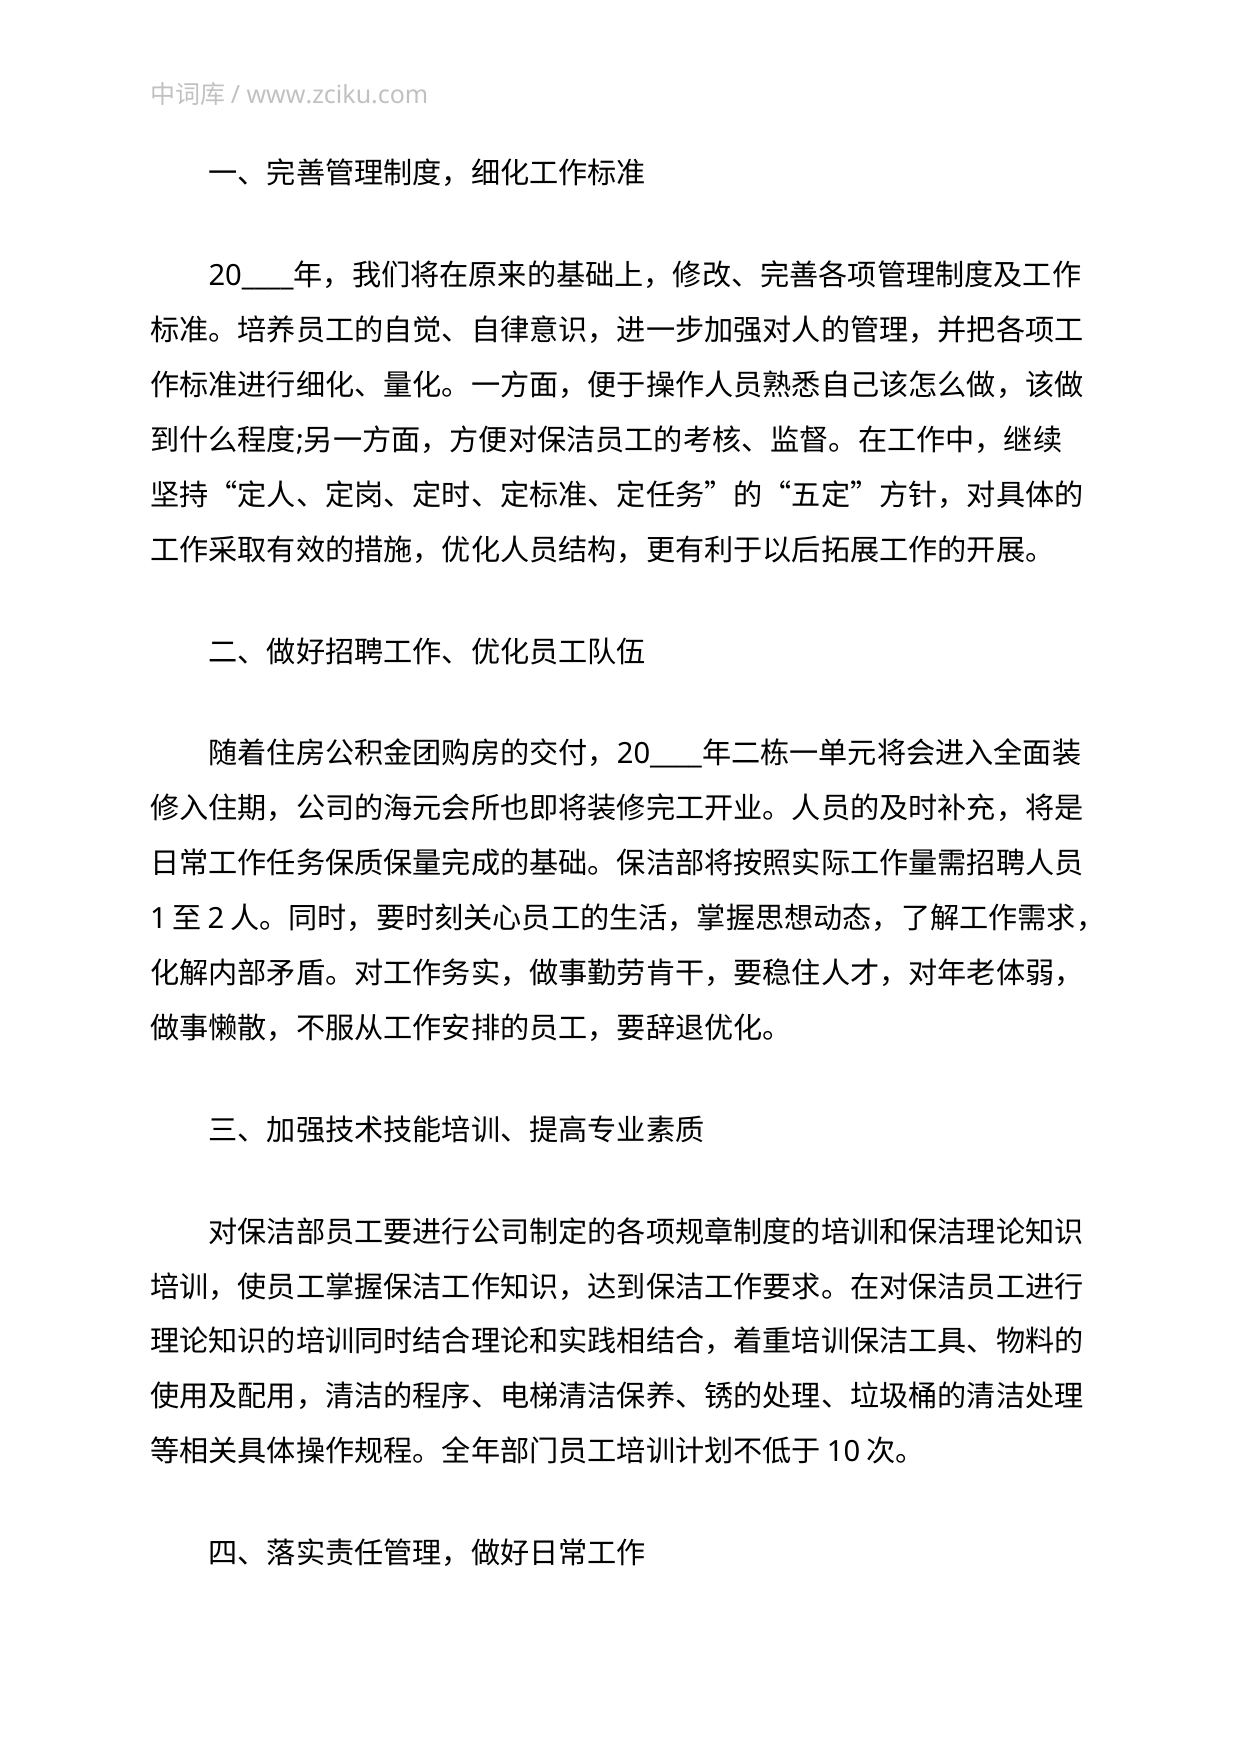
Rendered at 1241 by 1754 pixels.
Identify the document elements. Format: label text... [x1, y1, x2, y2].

text 随着住房公积金团购房的交付，20____年二栋一单元将会进入全面装修入住期，公司的海元会所也即将装修完工开业。人员的及时补充，将是日常工作任务保质保量完成的基础。保洁部将按照实际工作量需招聘人员1至2人。同时，要时刻关心员工的生活，掌握思想动态，了解工作需求，化解内部矛盾。对工作务实，做事勤劳肯干，要稳住人才，对年老体弱，做事懒散，不服从工作安排的员工，要辞退优化。 [150, 730, 1090, 1047]
text 三、加强技术技能培训、提高专业素质 [150, 1106, 1090, 1149]
text 一、完善管理制度，细化工作标准 [150, 150, 1090, 192]
text 对保洁部员工要进行公司制定的各项规章制度的培训和保洁理论知识培训，使员工掌握保洁工作知识，达到保洁工作要求。在对保洁员工进行理论知识的培训同时结合理论和实践相结合，着重培训保洁工具、物料的使用及配用，清洁的程序、电梯清洁保养、锈的处理、垃圾桶的清洁处理等相关具体操作规程。全年部门员工培训计划不低于10次。 [150, 1208, 1090, 1470]
text 20____年，我们将在原来的基础上，修改、完善各项管理制度及工作标准。培养员工的自觉、自律意识，进一步加强对人的管理，并把各项工作标准进行细化、量化。一方面，便于操作人员熟悉自己该怎么做，该做到什么程度;另一方面，方便对保洁员工的考核、监督。在工作中，继续坚持“定人、定岗、定时、定标准、定任务”的“五定”方针，对具体的工作采取有效的措施，优化人员结构，更有利于以后拓展工作的开展。 [150, 252, 1090, 569]
text 二、做好招聘工作、优化员工队伍 [150, 628, 1090, 671]
text 四、落实责任管理，做好日常工作 [150, 1530, 1090, 1572]
